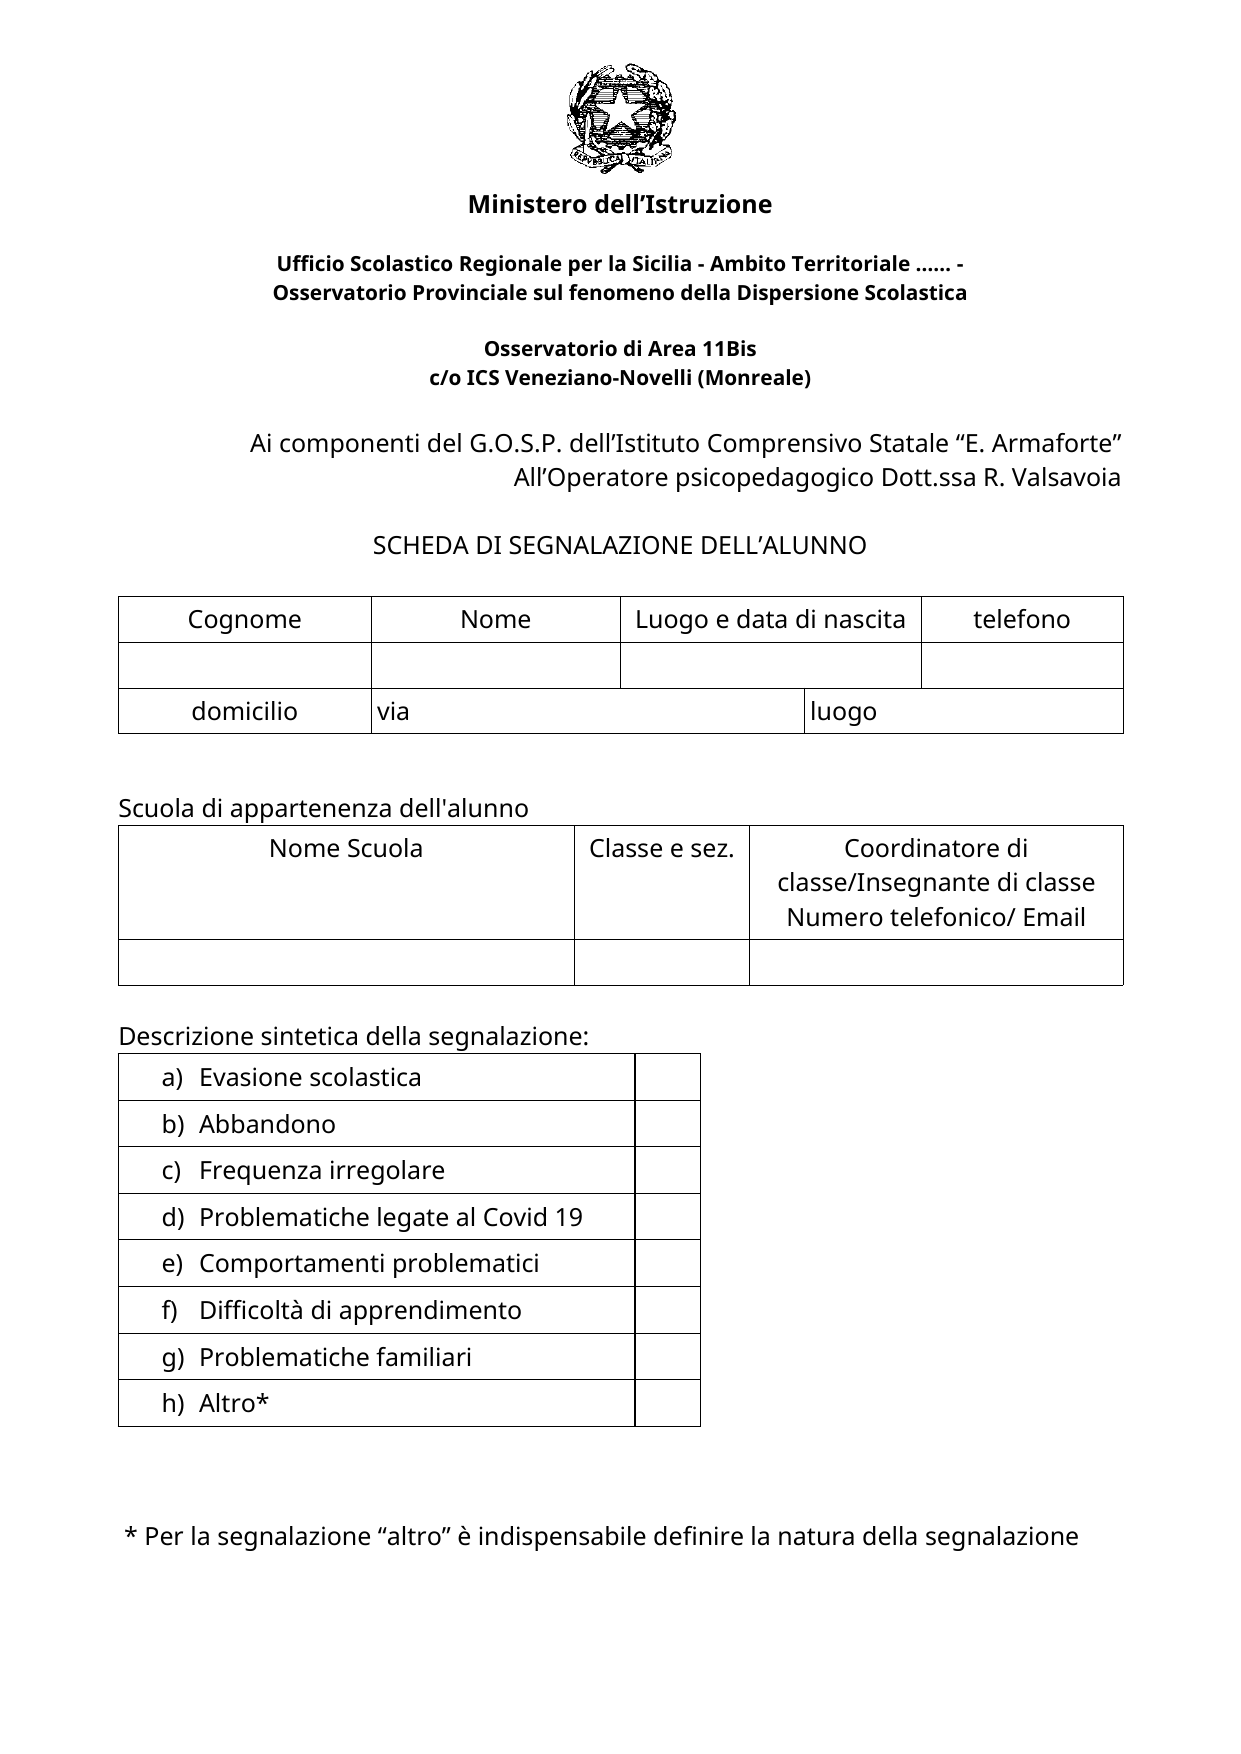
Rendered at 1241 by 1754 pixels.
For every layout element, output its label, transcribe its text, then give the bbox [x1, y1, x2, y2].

table_header Coordinatore di classe/Insegnante di classe Numero telefonico/ Email [750, 826, 1123, 939]
table_cell [575, 940, 749, 985]
table_cell [636, 1240, 700, 1286]
table_cell Altro* [119, 1380, 634, 1426]
table_cell Comportamenti problematici [119, 1240, 634, 1286]
table_cell luogo [805, 689, 1123, 733]
text Ai componenti del G.O.S.P. dell’Istituto Comprensivo Statale “E. Armaforte” [118, 426, 1122, 460]
table_cell Abbandono [119, 1101, 634, 1146]
table_cell Frequenza irregolare [119, 1147, 634, 1193]
table_header Classe e sez. [575, 826, 749, 939]
table_cell [636, 1101, 700, 1146]
table_header Ministero dell’Istruzione Ufficio Scolastico Regionale per - Ambito Territoriale …… - Osservatorio Provinciale sul fenomeno della Dispersione Scolastica Osservatorio di Area 11Bis c/o ICS Veneziano-Novelli (Monreale) [118, 181, 1122, 397]
table_cell [119, 940, 574, 985]
table_header Nome Scuola [119, 826, 574, 939]
table_cell domicilio [119, 689, 371, 733]
table_header Luogo e data di nascita [621, 597, 921, 642]
table_cell [621, 643, 921, 688]
table_cell Problematiche legate al Covid 19 [119, 1194, 634, 1239]
table_cell Difficoltà di apprendimento [119, 1287, 634, 1332]
table_header Cognome [119, 597, 371, 642]
table_cell [372, 643, 620, 688]
text SCHEDA DI SEGNALAZIONE DELL’ALUNNO [118, 528, 1122, 562]
table_cell [922, 643, 1123, 688]
table_header telefono [922, 597, 1123, 642]
text All’Operatore psicopedagogico Dott.ssa R. Valsavoia [118, 460, 1122, 494]
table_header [118, 1513, 1122, 1558]
table_cell via [372, 689, 804, 733]
table_cell Problematiche familiari [119, 1334, 634, 1379]
table_header Nome [372, 597, 620, 642]
table_cell [119, 643, 371, 688]
table_header [636, 1054, 700, 1099]
table_cell [636, 1287, 700, 1332]
text Descrizione sintetica della segnalazione: [118, 1019, 1122, 1053]
picture [561, 60, 684, 178]
table_header Evasione scolastica [119, 1054, 634, 1099]
text Scuola di appartenenza dell'alunno [118, 791, 1122, 825]
table_cell [636, 1380, 700, 1426]
table_cell [636, 1334, 700, 1379]
table_cell [636, 1194, 700, 1239]
table_cell [636, 1147, 700, 1193]
table_cell [750, 940, 1123, 985]
